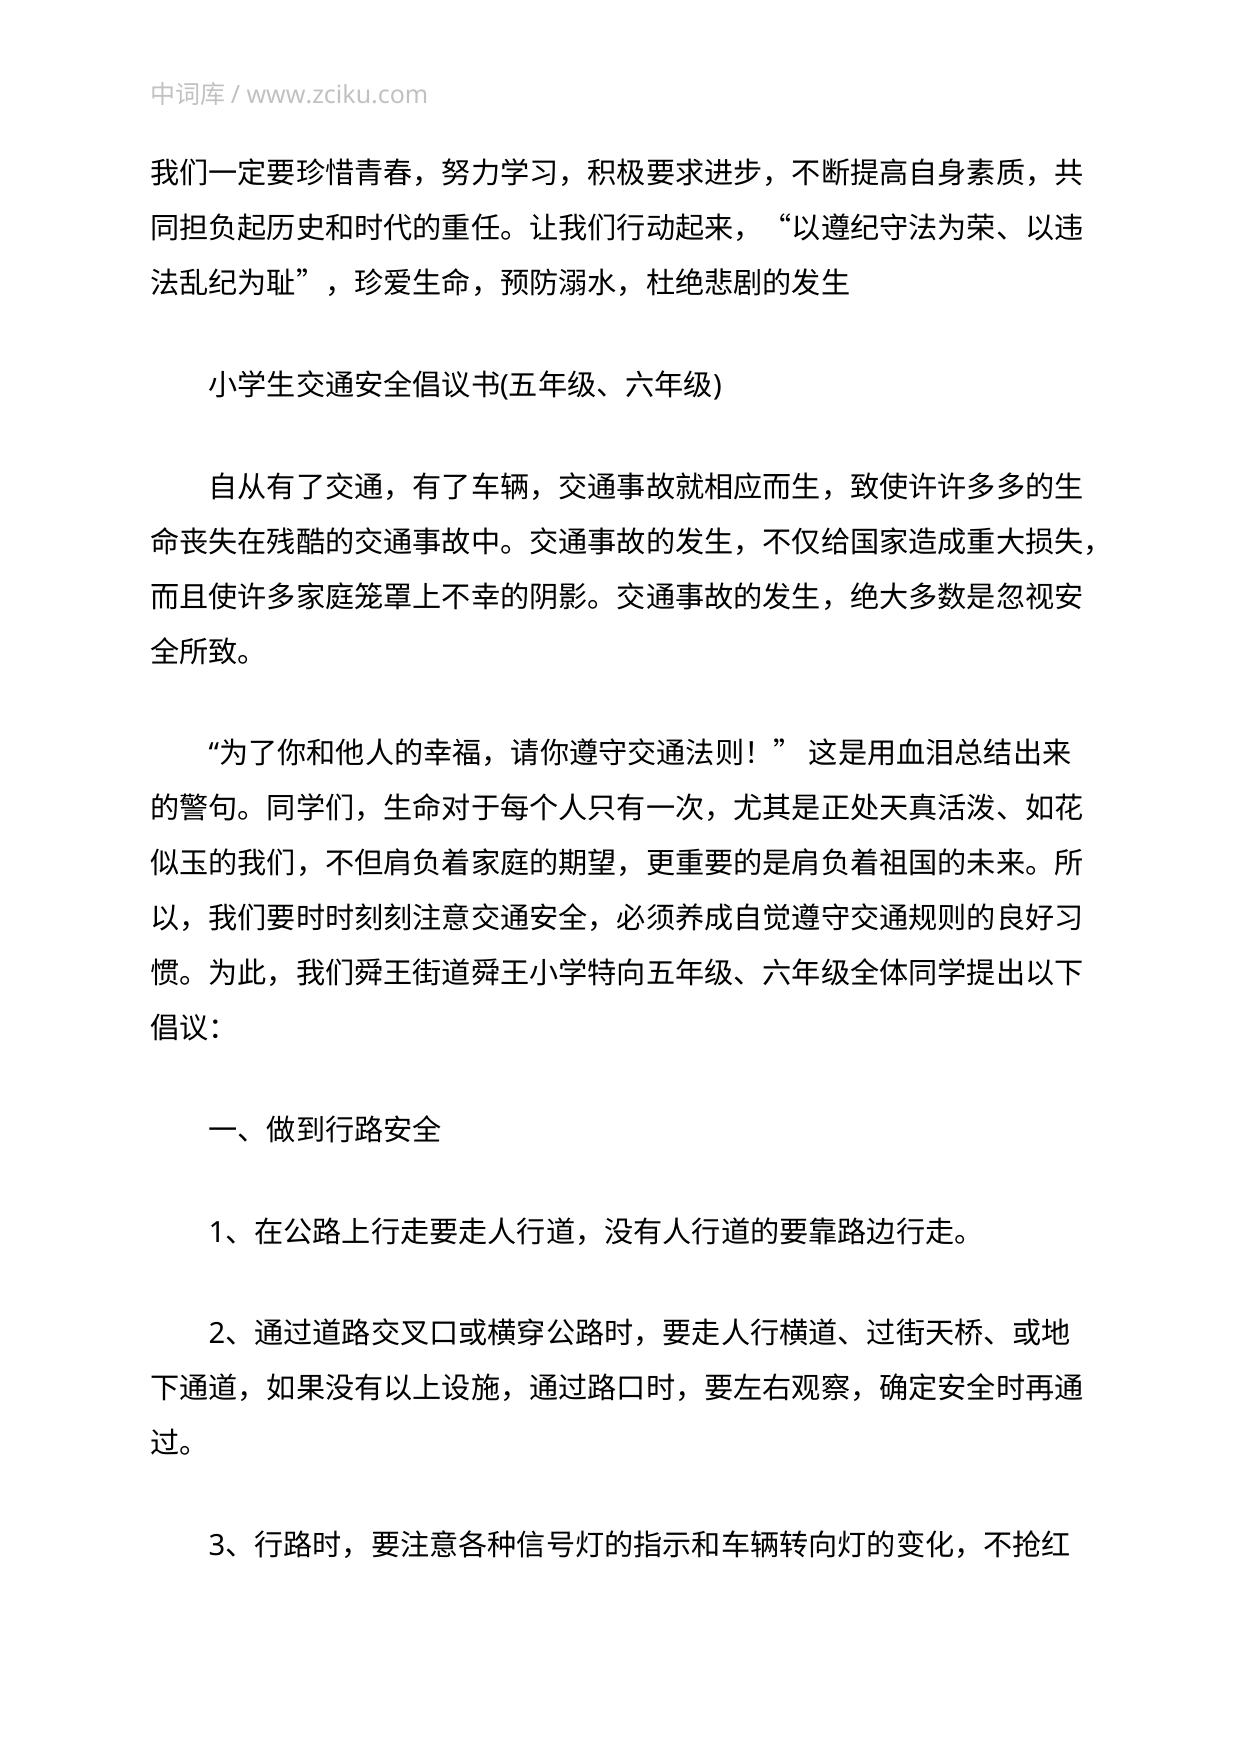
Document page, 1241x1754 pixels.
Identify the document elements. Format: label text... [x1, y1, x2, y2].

text 一、做到行路安全 [150, 1106, 1090, 1149]
text 自从有了交通，有了车辆，交通事故就相应而生，致使许许多多的生命丧失在残酷的交通事故中。交通事故的发生，不仅给国家造成重大损失，而且使许多家庭笼罩上不幸的阴影。交通事故的发生，绝大多数是忽视安全所致。 [150, 463, 1090, 671]
text 2、通过道路交叉口或横穿公路时，要走人行横道、过街天桥、或地下通道，如果没有以上设施，通过路口时，要左右观察，确定安全时再通过。 [150, 1310, 1090, 1462]
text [150, 150, 1090, 302]
text 小学生交通安全倡议书(五年级、六年级) [150, 362, 1090, 404]
text 1、在公路上行走要走人行道，没有人行道的要靠路边行走。 [150, 1208, 1090, 1251]
text “为了你和他人的幸福，请你遵守交通法则！” 这是用血泪总结出来的警句。同学们，生命对于每个人只有一次，尤其是正处天真活泼、如花似玉的我们，不但肩负着家庭的期望，更重要的是肩负着祖国的未来。所以，我们要时时刻刻注意交通安全，必须养成自觉遵守交通规则的良好习惯。为此，我们舜王街道舜王小学特向五年级、六年级全体同学提出以下倡议： [150, 730, 1090, 1047]
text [150, 1522, 1090, 1564]
